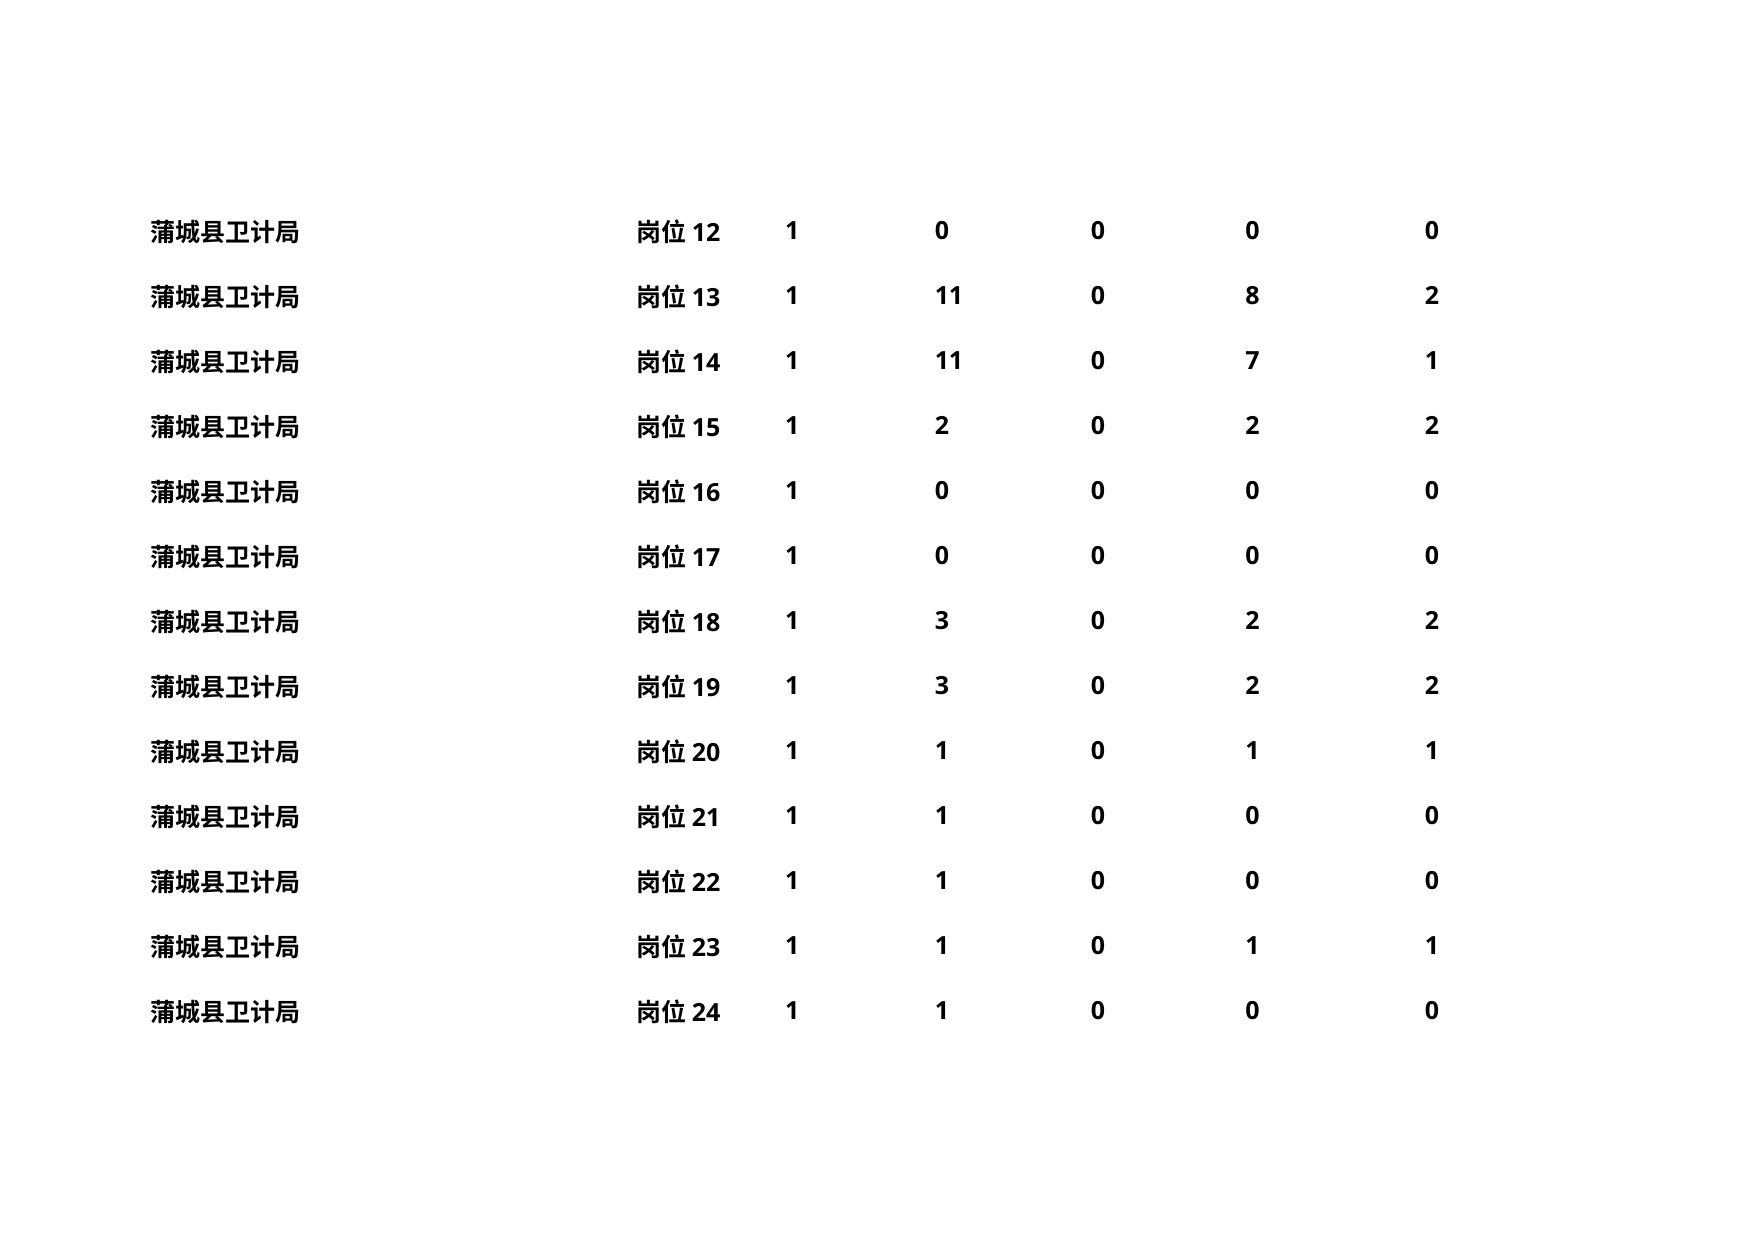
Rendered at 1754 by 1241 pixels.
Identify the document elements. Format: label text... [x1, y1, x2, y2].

table_cell 1 [785, 783, 934, 848]
table_cell 11 [935, 263, 1091, 328]
table_cell 2 [1245, 393, 1424, 458]
table_cell 0 [1425, 783, 1606, 848]
table_cell 0 [1091, 718, 1245, 783]
table_cell 3 [935, 588, 1091, 653]
table_cell 1 [935, 913, 1091, 978]
table_cell 1 [1425, 718, 1606, 783]
table_cell 岗位22 [637, 848, 785, 913]
table_cell 0 [1425, 458, 1606, 523]
table_cell 1 [935, 718, 1091, 783]
table_cell 1 [785, 198, 934, 263]
table_cell 岗位15 [637, 393, 785, 458]
table_cell 0 [1091, 393, 1245, 458]
table_cell 岗位20 [637, 718, 785, 783]
table_cell 1 [785, 328, 934, 393]
table_cell 0 [1425, 523, 1606, 588]
table_cell 0 [935, 458, 1091, 523]
table_cell 蒲城县卫计局 [150, 718, 637, 783]
table_cell 0 [1425, 198, 1606, 263]
table_cell 0 [1091, 588, 1245, 653]
table_cell 2 [1245, 653, 1424, 718]
table_cell 0 [1091, 848, 1245, 913]
table_cell 1 [785, 263, 934, 328]
table_cell 1 [785, 393, 934, 458]
table_cell 蒲城县卫计局 [150, 588, 637, 653]
table_cell 岗位23 [637, 913, 785, 978]
table_cell 1 [785, 913, 934, 978]
table_cell 0 [1091, 198, 1245, 263]
table_cell 0 [1091, 978, 1245, 1043]
table_cell 0 [935, 198, 1091, 263]
table_cell 蒲城县卫计局 [150, 653, 637, 718]
table_cell 1 [785, 848, 934, 913]
table_cell 1 [785, 718, 934, 783]
table_cell 0 [1425, 978, 1606, 1043]
table_cell 0 [1091, 783, 1245, 848]
table_cell 蒲城县卫计局 [150, 393, 637, 458]
table_cell 岗位16 [637, 458, 785, 523]
table_cell 0 [1245, 978, 1424, 1043]
table_cell 岗位14 [637, 328, 785, 393]
table_cell 1 [1245, 718, 1424, 783]
table_cell 2 [935, 393, 1091, 458]
table_cell 岗位18 [637, 588, 785, 653]
table_cell 7 [1245, 328, 1424, 393]
table_cell 0 [1425, 848, 1606, 913]
table_cell 蒲城县卫计局 [150, 978, 637, 1043]
table_cell 2 [1425, 588, 1606, 653]
table_cell 岗位12 [637, 198, 785, 263]
table_cell 0 [1245, 783, 1424, 848]
table_cell 蒲城县卫计局 [150, 783, 637, 848]
table_cell 0 [1245, 848, 1424, 913]
table_cell 蒲城县卫计局 [150, 848, 637, 913]
table_cell 1 [1425, 913, 1606, 978]
table_cell 1 [785, 653, 934, 718]
table_cell 2 [1245, 588, 1424, 653]
table_cell 0 [1091, 263, 1245, 328]
table_cell 8 [1245, 263, 1424, 328]
table_cell 蒲城县卫计局 [150, 458, 637, 523]
table_cell 0 [1245, 523, 1424, 588]
table_cell 蒲城县卫计局 [150, 328, 637, 393]
table_cell 岗位19 [637, 653, 785, 718]
table_cell 1 [1425, 328, 1606, 393]
table_cell 11 [935, 328, 1091, 393]
table_cell 1 [1245, 913, 1424, 978]
table_cell 蒲城县卫计局 [150, 913, 637, 978]
table_cell 1 [785, 978, 934, 1043]
table_cell 1 [785, 588, 934, 653]
table_cell 2 [1425, 653, 1606, 718]
table_cell 岗位21 [637, 783, 785, 848]
table_cell 岗位17 [637, 523, 785, 588]
table_cell 岗位24 [637, 978, 785, 1043]
table_cell 1 [935, 848, 1091, 913]
table_cell 3 [935, 653, 1091, 718]
table_cell 0 [1091, 653, 1245, 718]
table_cell 0 [1245, 458, 1424, 523]
table_cell 1 [785, 523, 934, 588]
table_cell 蒲城县卫计局 [150, 198, 637, 263]
table_cell 0 [1091, 328, 1245, 393]
table_cell 1 [785, 458, 934, 523]
table_cell 0 [1091, 913, 1245, 978]
table_cell 0 [1245, 198, 1424, 263]
table_cell 蒲城县卫计局 [150, 263, 637, 328]
table_cell 1 [935, 783, 1091, 848]
table_cell 2 [1425, 263, 1606, 328]
table_cell 蒲城县卫计局 [150, 523, 637, 588]
table_cell 0 [1091, 458, 1245, 523]
table_cell 0 [1091, 523, 1245, 588]
table_cell 1 [935, 978, 1091, 1043]
table_cell 岗位13 [637, 263, 785, 328]
table_cell 2 [1425, 393, 1606, 458]
table_cell 0 [935, 523, 1091, 588]
